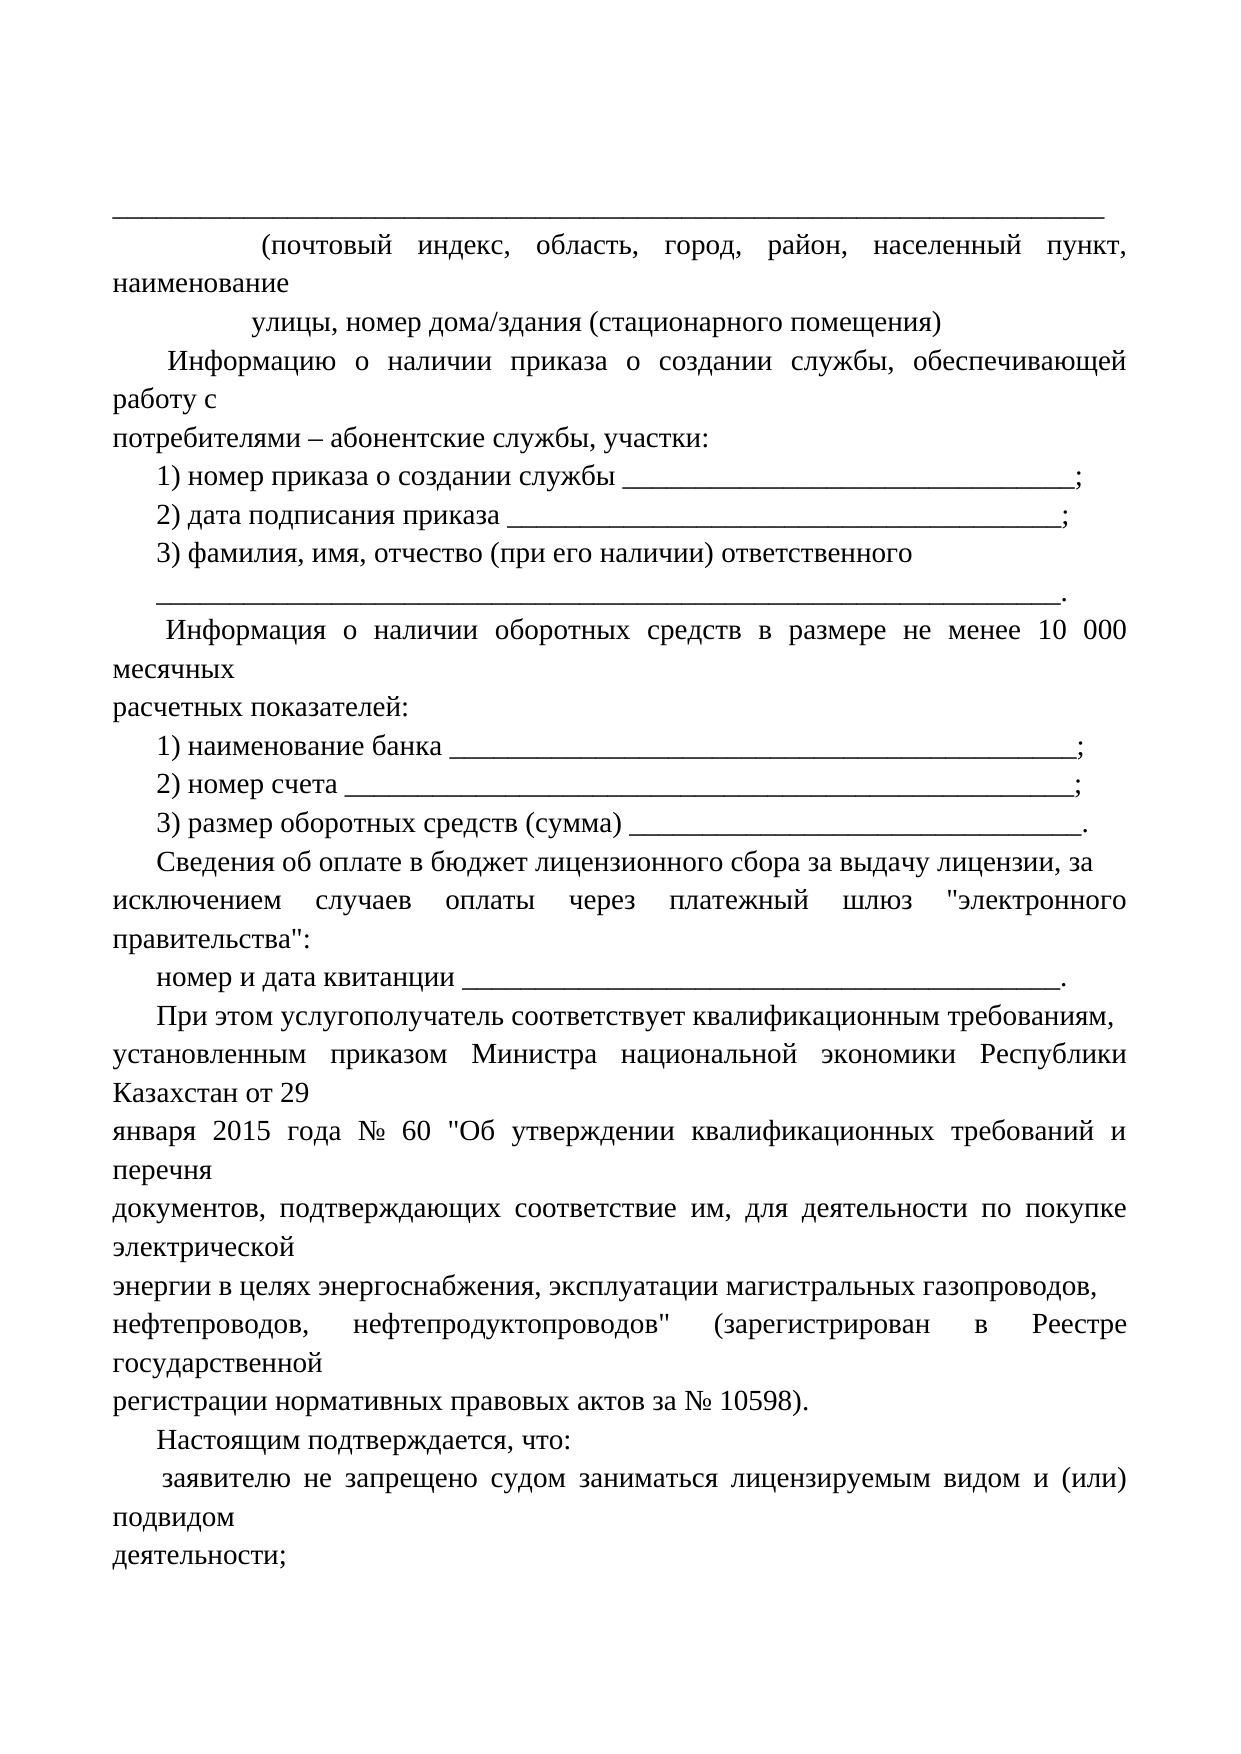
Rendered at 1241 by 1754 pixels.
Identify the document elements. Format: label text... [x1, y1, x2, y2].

text регистрации нормативных правовых актов за № 10598). [112, 1383, 1128, 1417]
text Информация о наличии оборотных средств в размере не менее 10 000 месячных [112, 612, 1128, 684]
text 2) дата подписания приказа ______________________________________; [112, 497, 1128, 530]
text ____________________________________________________________________ [112, 150, 1128, 222]
text заявителю не запрещено судом заниматься лицензируемым видом и (или) подвидом [112, 1460, 1128, 1532]
text установленным приказом Министра национальной экономики Республики Казахстан от 29 [112, 1036, 1128, 1108]
text документов, подтверждающих соответствие им, для деятельности по покупке электрической [112, 1191, 1128, 1263]
text 3) фамилия, имя, отчество (при его наличии) ответственного [112, 535, 1128, 569]
text Настоящим подтверждается, что: [112, 1422, 1128, 1455]
text исключением случаев оплаты через платежный шлюз "электронного правительства": [112, 882, 1128, 954]
text 1) номер приказа о создании службы _______________________________; [112, 458, 1128, 492]
text 2) номер счета __________________________________________________; [112, 767, 1128, 800]
text улицы, номер дома/здания (стационарного помещения) [112, 304, 1128, 338]
text расчетных показателей: [112, 689, 1128, 723]
text января 2015 года № 60 "Об утверждении квалификационных требований и перечня [112, 1113, 1128, 1186]
text 3) размер оборотных средств (сумма) _______________________________. [112, 805, 1128, 839]
text энергии в целях энергоснабжения, эксплуатации магистральных газопроводов, [112, 1268, 1128, 1301]
text потребителями – абонентские службы, участки: [112, 420, 1128, 453]
text нефтепроводов, нефтепродуктопроводов" (зарегистрирован в Реестре государственной [112, 1306, 1128, 1378]
text 1) наименование банка ___________________________________________; [112, 728, 1128, 762]
text деятельности; [112, 1537, 1128, 1571]
text При этом услугополучатель соответствует квалификационным требованиям, [112, 998, 1128, 1031]
text Сведения об оплате в бюджет лицензионного сбора за выдачу лицензии, за [112, 844, 1128, 877]
text номер и дата квитанции _________________________________________. [112, 959, 1128, 993]
text Информацию о наличии приказа о создании службы, обеспечивающей работу с [112, 343, 1128, 415]
text ______________________________________________________________. [112, 574, 1128, 607]
text (почтовый индекс, область, город, район, населенный пункт, наименование [112, 227, 1128, 299]
